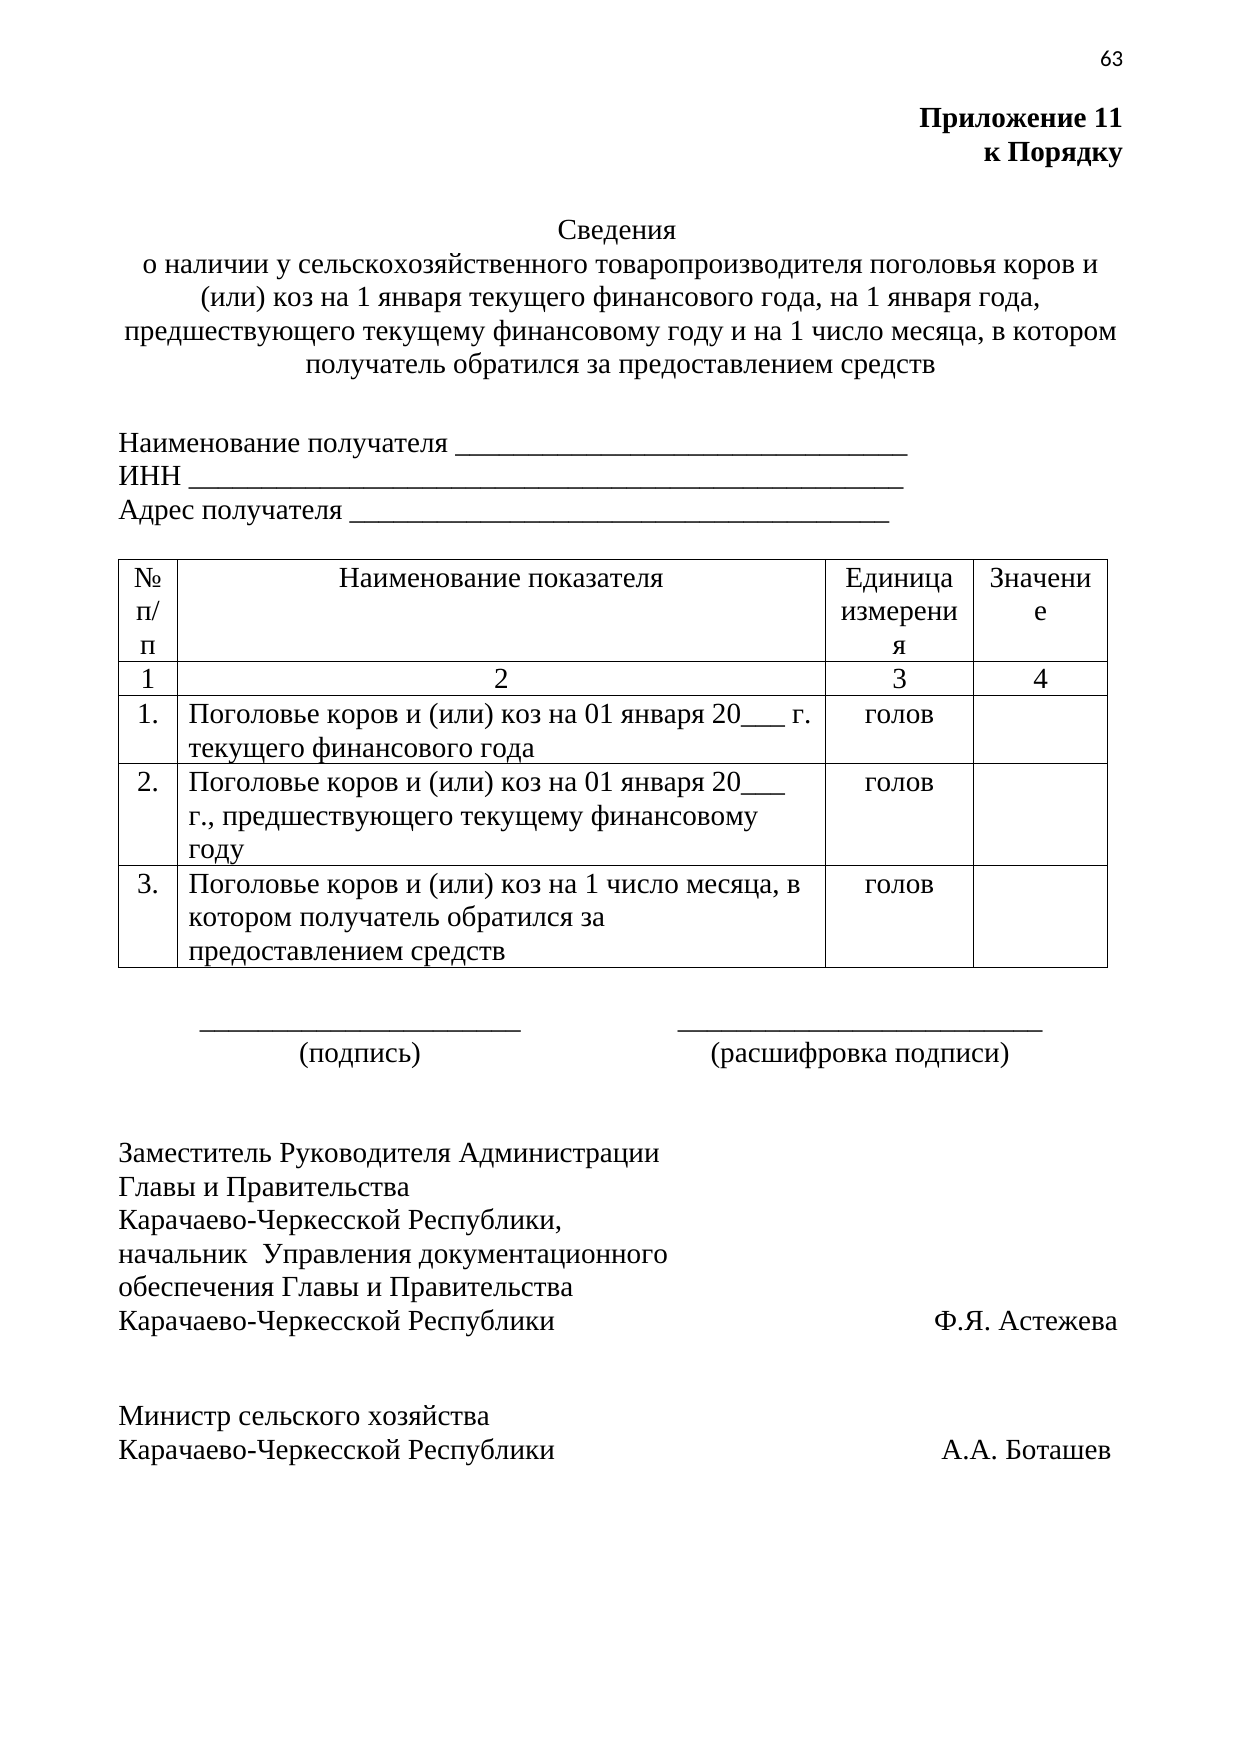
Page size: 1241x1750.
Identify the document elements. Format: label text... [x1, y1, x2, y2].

table_cell голов [826, 866, 973, 967]
table_cell [974, 764, 1107, 865]
table_header Значение [974, 560, 1107, 661]
table_header Наименование показателя [178, 560, 825, 661]
table_cell Поголовье коров и (или) коз на 1 число месяца, в котором получатель обратился за предоставлением средств [178, 866, 825, 967]
text Приложение 11 [118, 100, 1123, 134]
text ИНН _________________________________________________ [118, 458, 1123, 492]
text Адрес получателя _____________________________________ [118, 492, 1123, 525]
text Карачаево-Черкесской Республики Ф.Я. Астежева [118, 1303, 1129, 1337]
text Наименование получателя _______________________________ [118, 425, 1123, 458]
table_header № п/п [119, 560, 177, 661]
text Заместитель Руководителя Администрации [118, 1135, 1129, 1169]
text Сведения о наличии у сельскохозяйственного товаропроизводителя поголовья коров и (или) коз на 1 января текущего финансового года, на 1 января года, предшествующего текущему финансовому году и на 1 число месяца, в котором получатель обратился за предоставлением средств [118, 212, 1123, 380]
table_cell голов [826, 696, 973, 763]
table_cell голов [826, 764, 973, 865]
table_cell 2. [119, 764, 177, 865]
table_cell 3. [119, 866, 177, 967]
text начальник Управления документационного [118, 1236, 1129, 1269]
table_header Единица измерения [826, 560, 973, 661]
table_cell 1 [119, 662, 177, 695]
table_cell 4 [974, 662, 1107, 695]
text Министр сельского хозяйства [118, 1398, 1129, 1432]
table_cell 3 [826, 662, 973, 695]
table_cell [974, 866, 1107, 967]
text к Порядку [118, 134, 1123, 167]
table_cell [974, 696, 1107, 763]
table_header ______________________ (подпись) [118, 1001, 602, 1068]
text Карачаево-Черкесской Республики А.А. Боташев [118, 1432, 1123, 1465]
table_header _________________________ (расшифровка подписи) [602, 1001, 1118, 1068]
table_cell 1. [119, 696, 177, 763]
table_cell Поголовье коров и (или) коз на 01 января 20___ г., предшествующего текущему финансовому году [178, 764, 825, 865]
text Карачаево-Черкесской Республики, [118, 1202, 1129, 1236]
text обеспечения Главы и Правительства [118, 1269, 1129, 1303]
table_cell Поголовье коров и (или) коз на 01 января 20___ г. текущего финансового года [178, 696, 825, 763]
text Главы и Правительства [118, 1169, 1129, 1202]
table_cell 2 [178, 662, 825, 695]
